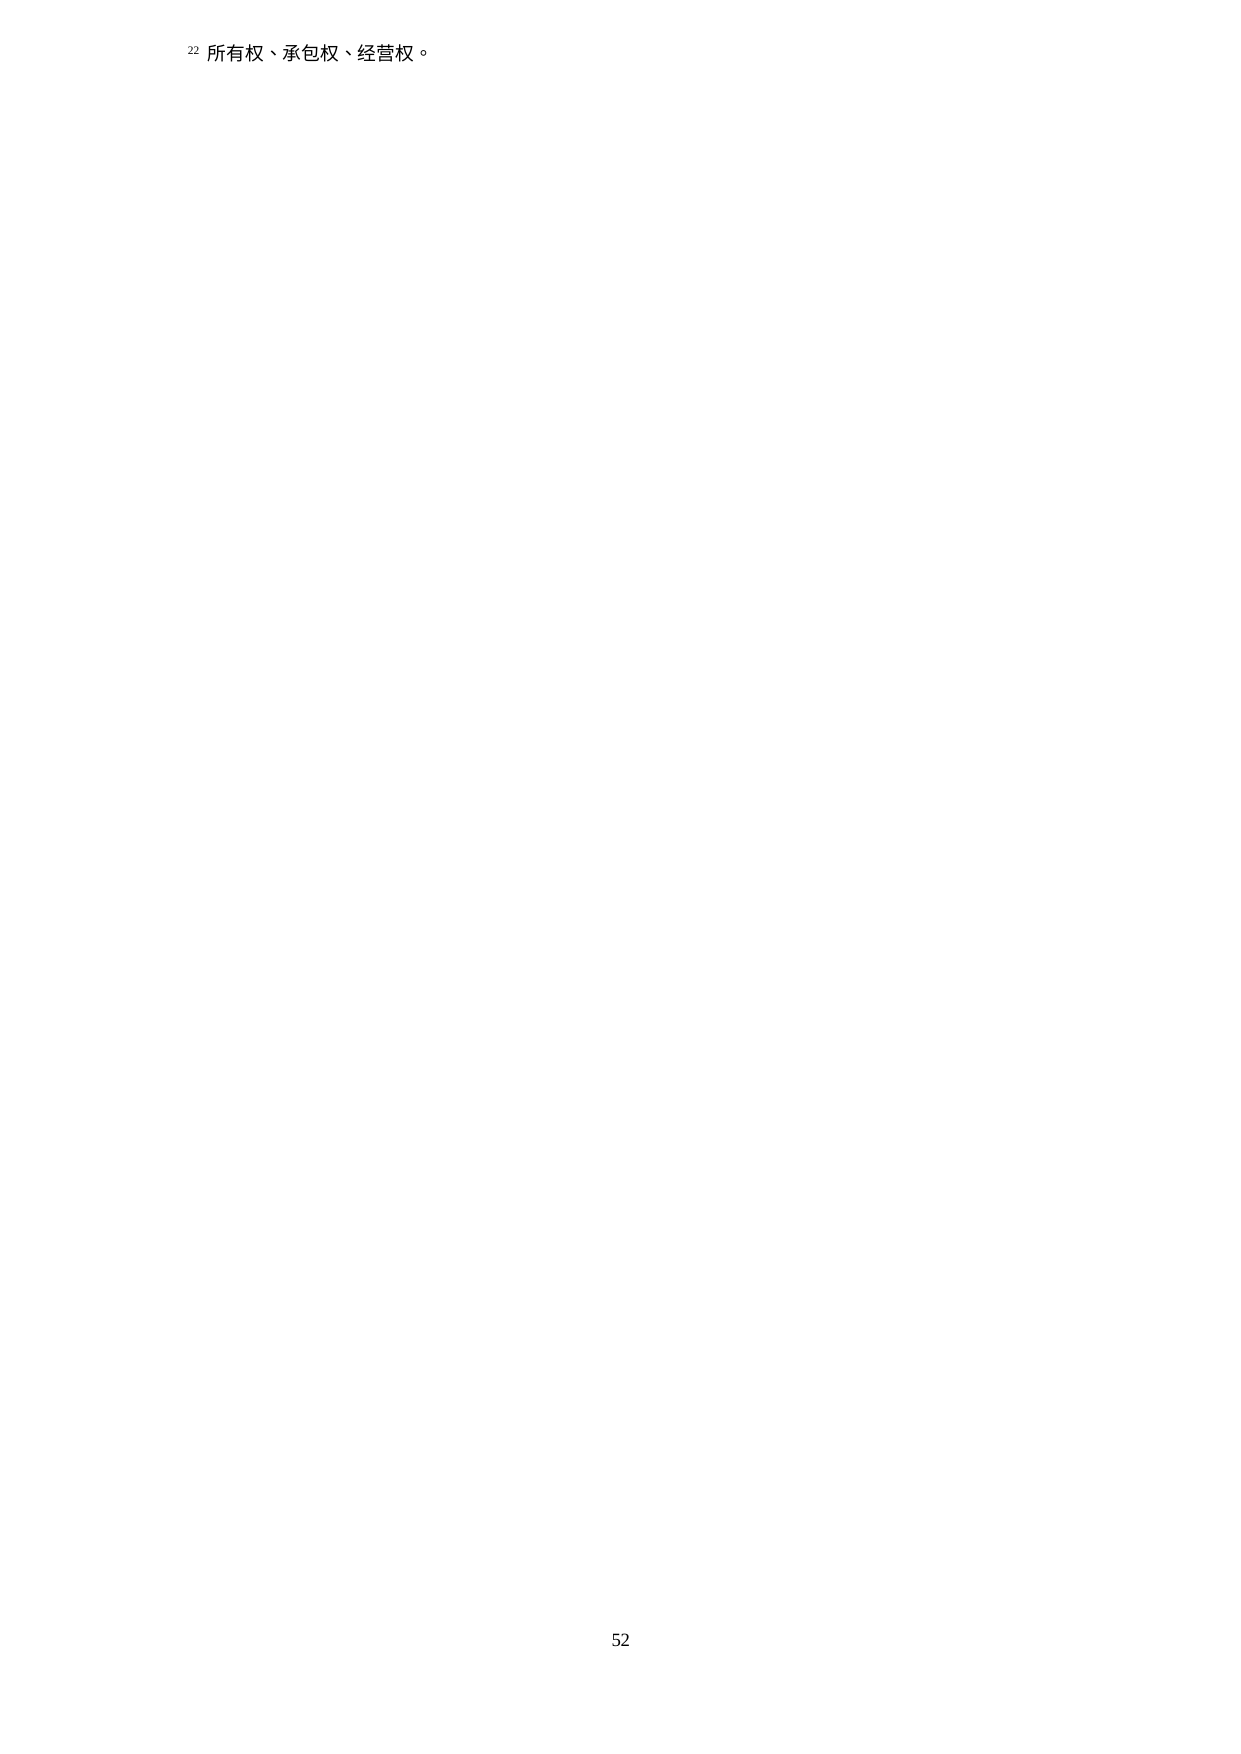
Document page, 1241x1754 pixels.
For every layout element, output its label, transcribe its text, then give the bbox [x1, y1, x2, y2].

text 22 所有权、承包权、经营权。 [188, 42, 1063, 65]
